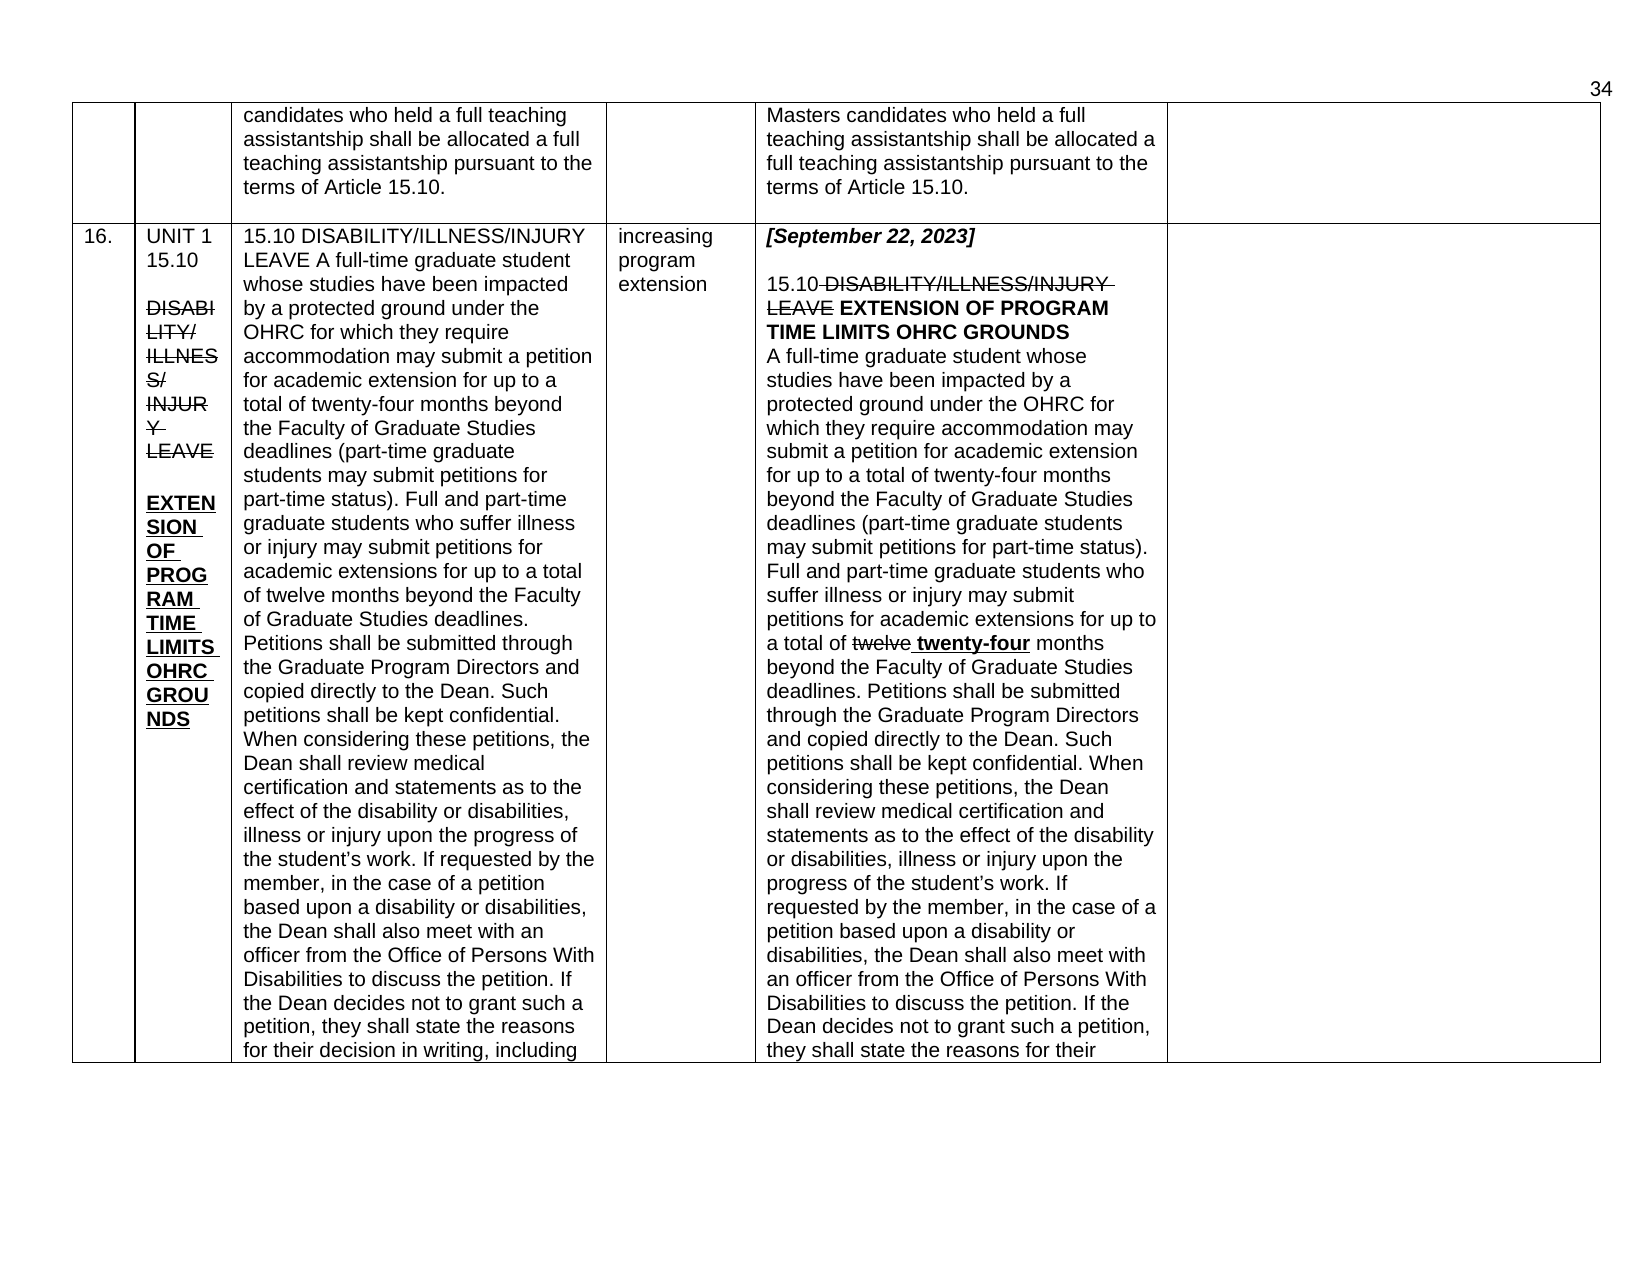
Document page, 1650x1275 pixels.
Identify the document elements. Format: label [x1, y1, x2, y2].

table_cell [136, 103, 231, 223]
table_cell [136, 224, 231, 1062]
table_cell [756, 224, 1167, 1062]
table_cell [1168, 224, 1600, 1062]
table_cell [73, 224, 134, 1062]
table_cell [607, 103, 755, 223]
table_cell [232, 224, 606, 1062]
table_cell [756, 103, 1167, 223]
table_cell [1168, 103, 1600, 223]
table_cell [73, 103, 134, 223]
table_cell [232, 103, 606, 223]
table_cell [607, 224, 755, 1062]
